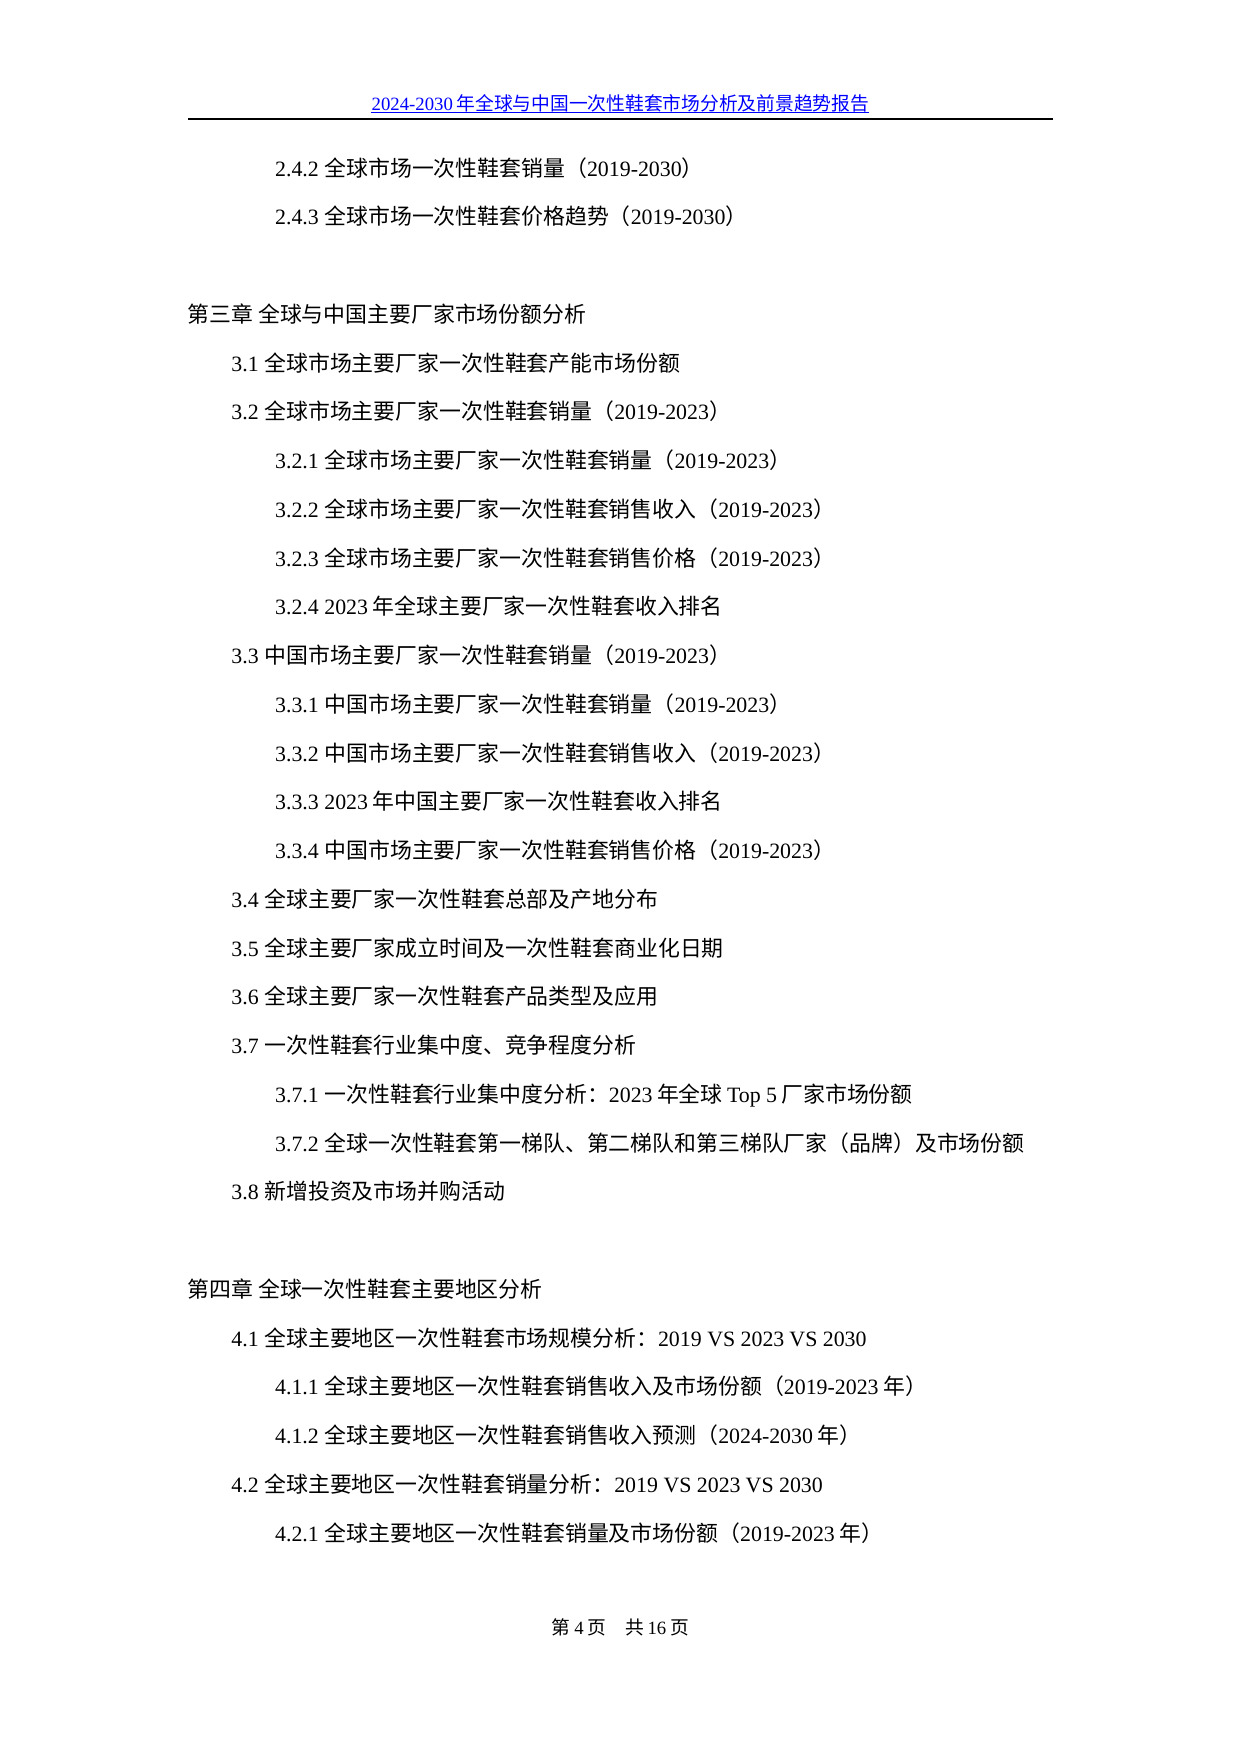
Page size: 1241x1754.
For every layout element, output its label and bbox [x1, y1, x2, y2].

text [187, 150, 1053, 1548]
